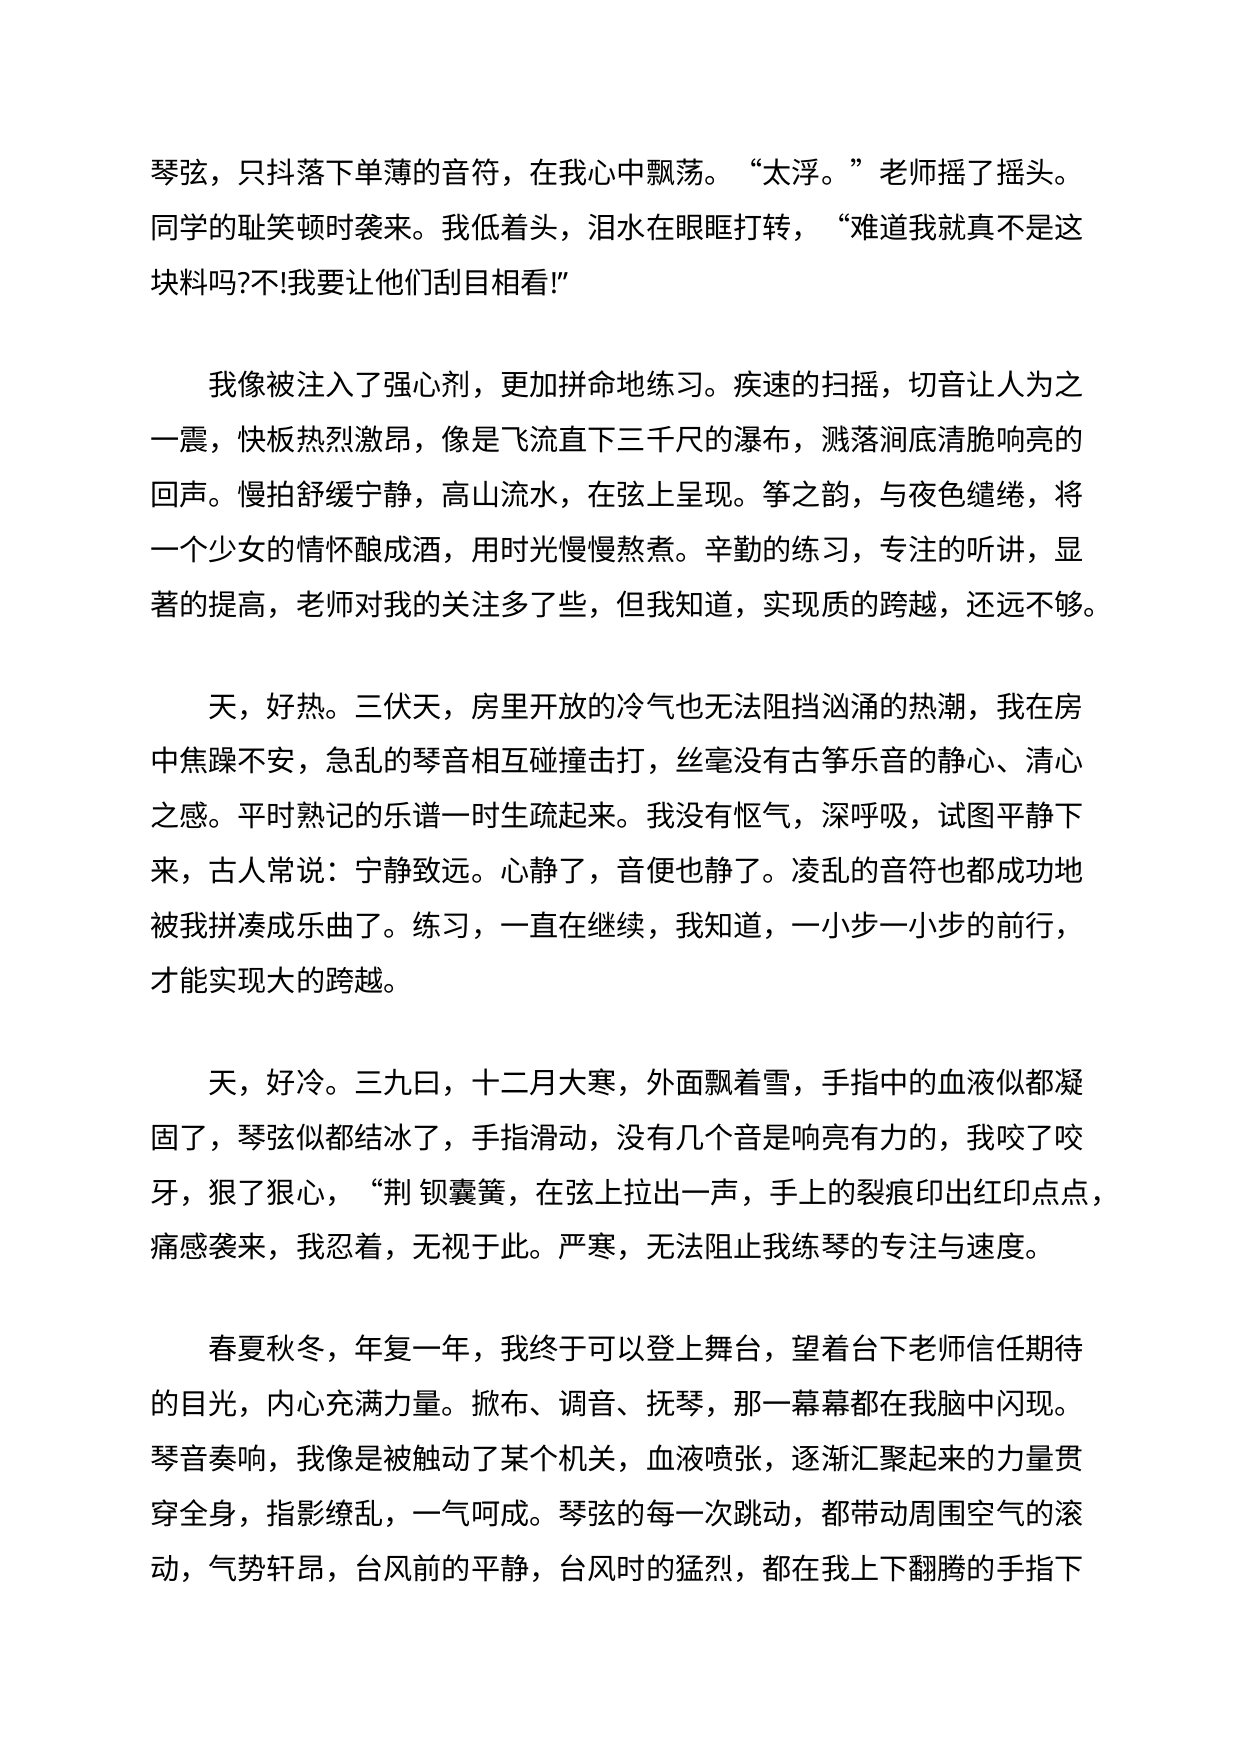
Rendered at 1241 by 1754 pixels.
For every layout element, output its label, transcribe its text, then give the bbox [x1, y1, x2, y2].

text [150, 1326, 1090, 1588]
text 我像被注入了强心剂，更加拼命地练习。疾速的扫摇，切音让人为之一震，快板热烈激昂，像是飞流直下三千尺的瀑布，溅落涧底清脆响亮的回声。慢拍舒缓宁静，高山流水，在弦上呈现。筝之韵，与夜色缱绻，将一个少女的情怀酿成酒，用时光慢慢熬煮。辛勤的练习，专注的听讲，显著的提高，老师对我的关注多了些，但我知道，实现质的跨越，还远不够。 [150, 362, 1090, 624]
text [150, 150, 1090, 302]
text 天，好热。三伏天，房里开放的冷气也无法阻挡汹涌的热潮，我在房中焦躁不安，急乱的琴音相互碰撞击打，丝毫没有古筝乐音的静心、清心之感。平时熟记的乐谱一时生疏起来。我没有怄气，深呼吸，试图平静下来，古人常说：宁静致远。心静了，音便也静了。凌乱的音符也都成功地被我拼凑成乐曲了。练习，一直在继续，我知道，一小步一小步的前行，才能实现大的跨越。 [150, 683, 1090, 1000]
text 天，好冷。三九曰，十二月大寒，外面飘着雪，手指中的血液似都凝固了，琴弦似都结冰了，手指滑动，没有几个音是响亮有力的，我咬了咬牙，狠了狠心，“荆 钡囊簧，在弦上拉出一声，手上的裂痕印出红印点点，痛感袭来，我忍着，无视于此。严寒，无法阻止我练琴的专注与速度。 [150, 1059, 1090, 1266]
